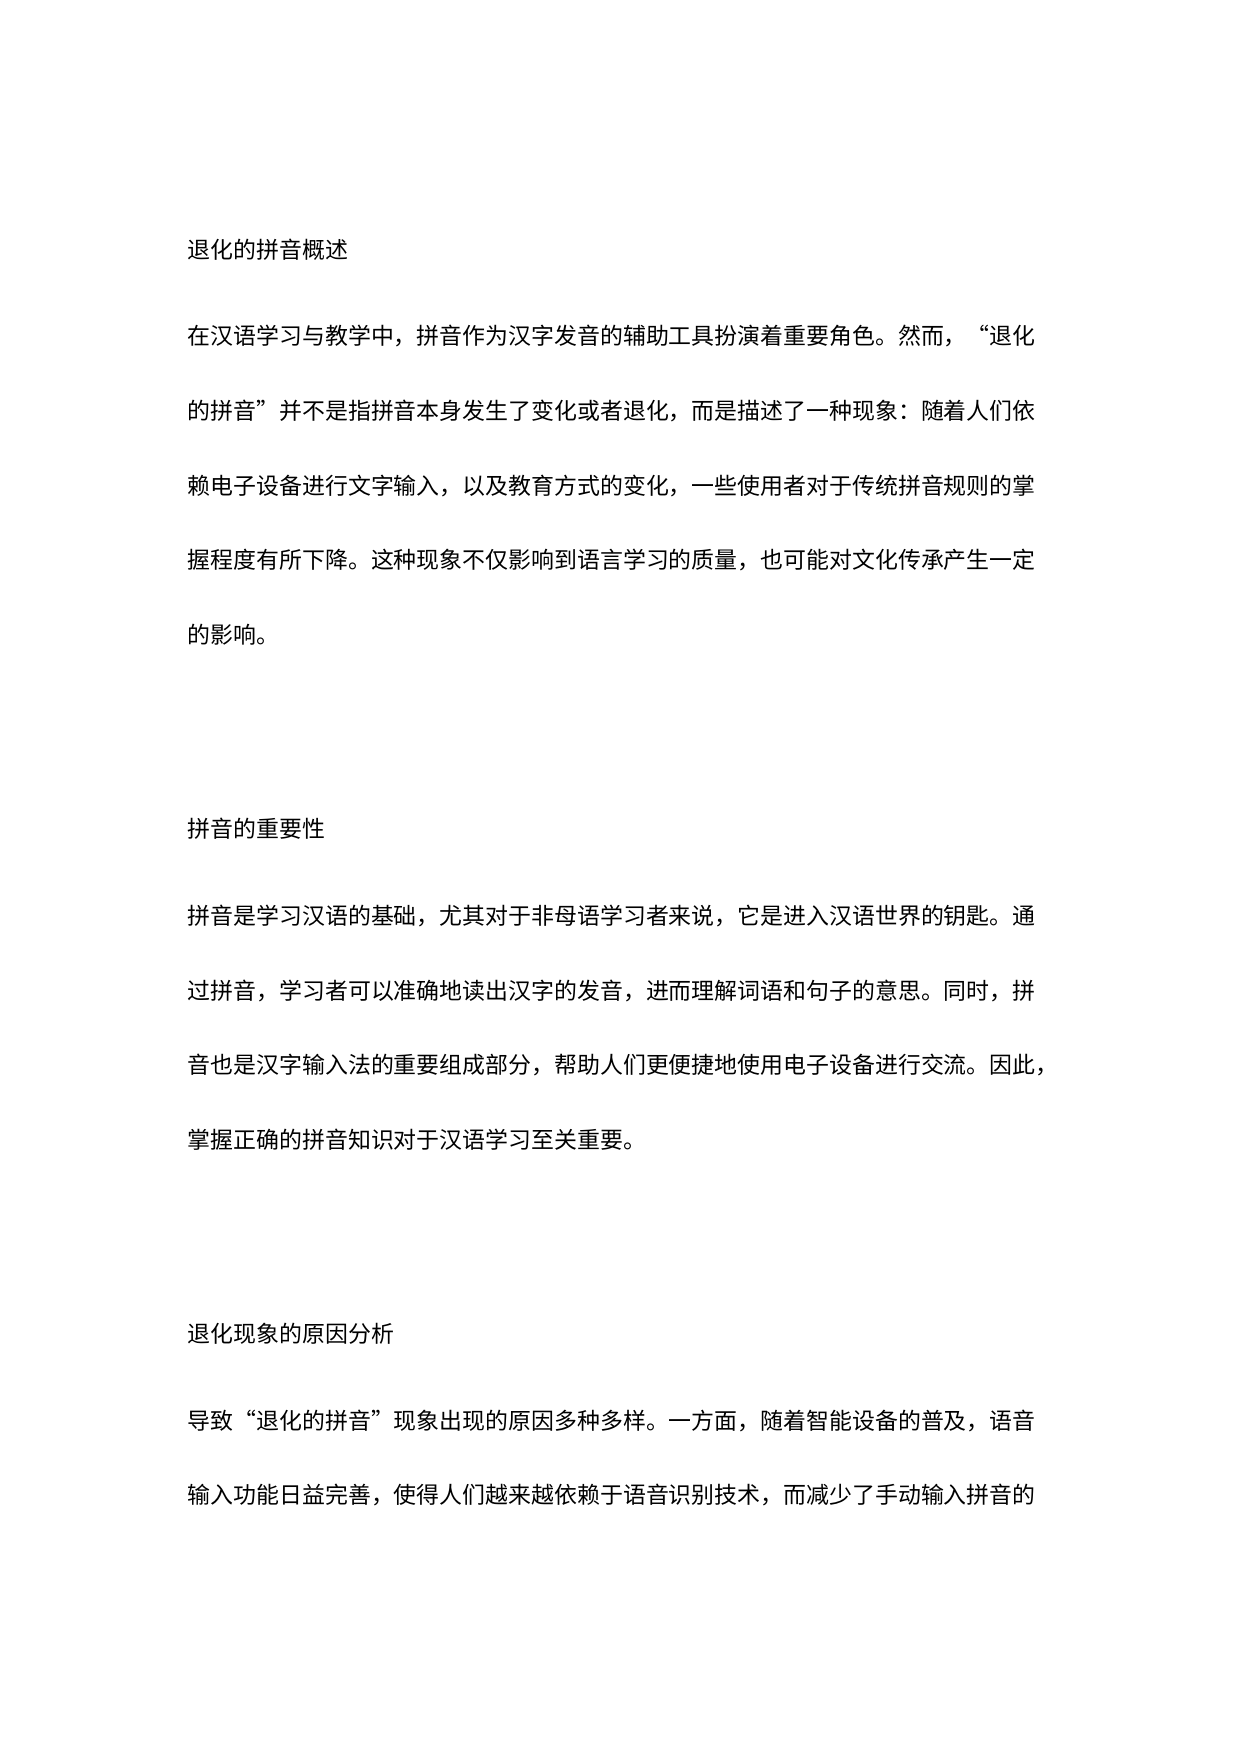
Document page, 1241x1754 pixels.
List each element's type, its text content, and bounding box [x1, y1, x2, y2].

text 退化现象的原因分析 [187, 1300, 1053, 1365]
text 在汉语学习与教学中，拼音作为汉字发音的辅助工具扮演着重要角色。然而，“退化的拼音”并不是指拼音本身发生了变化或者退化，而是描述了一种现象：随着人们依赖电子设备进行文字输入，以及教育方式的变化，一些使用者对于传统拼音规则的掌握程度有所下降。这种现象不仅影响到语言学习的质量，也可能对文化传承产生一定的影响。 [187, 302, 1053, 666]
text 拼音是学习汉语的基础，尤其对于非母语学习者来说，它是进入汉语世界的钥匙。通过拼音，学习者可以准确地读出汉字的发音，进而理解词语和句子的意思。同时，拼音也是汉字输入法的重要组成部分，帮助人们更便捷地使用电子设备进行交流。因此，掌握正确的拼音知识对于汉语学习至关重要。 [187, 882, 1053, 1171]
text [187, 1387, 1053, 1527]
text 退化的拼音概述 [187, 216, 1053, 281]
text 拼音的重要性 [187, 795, 1053, 860]
